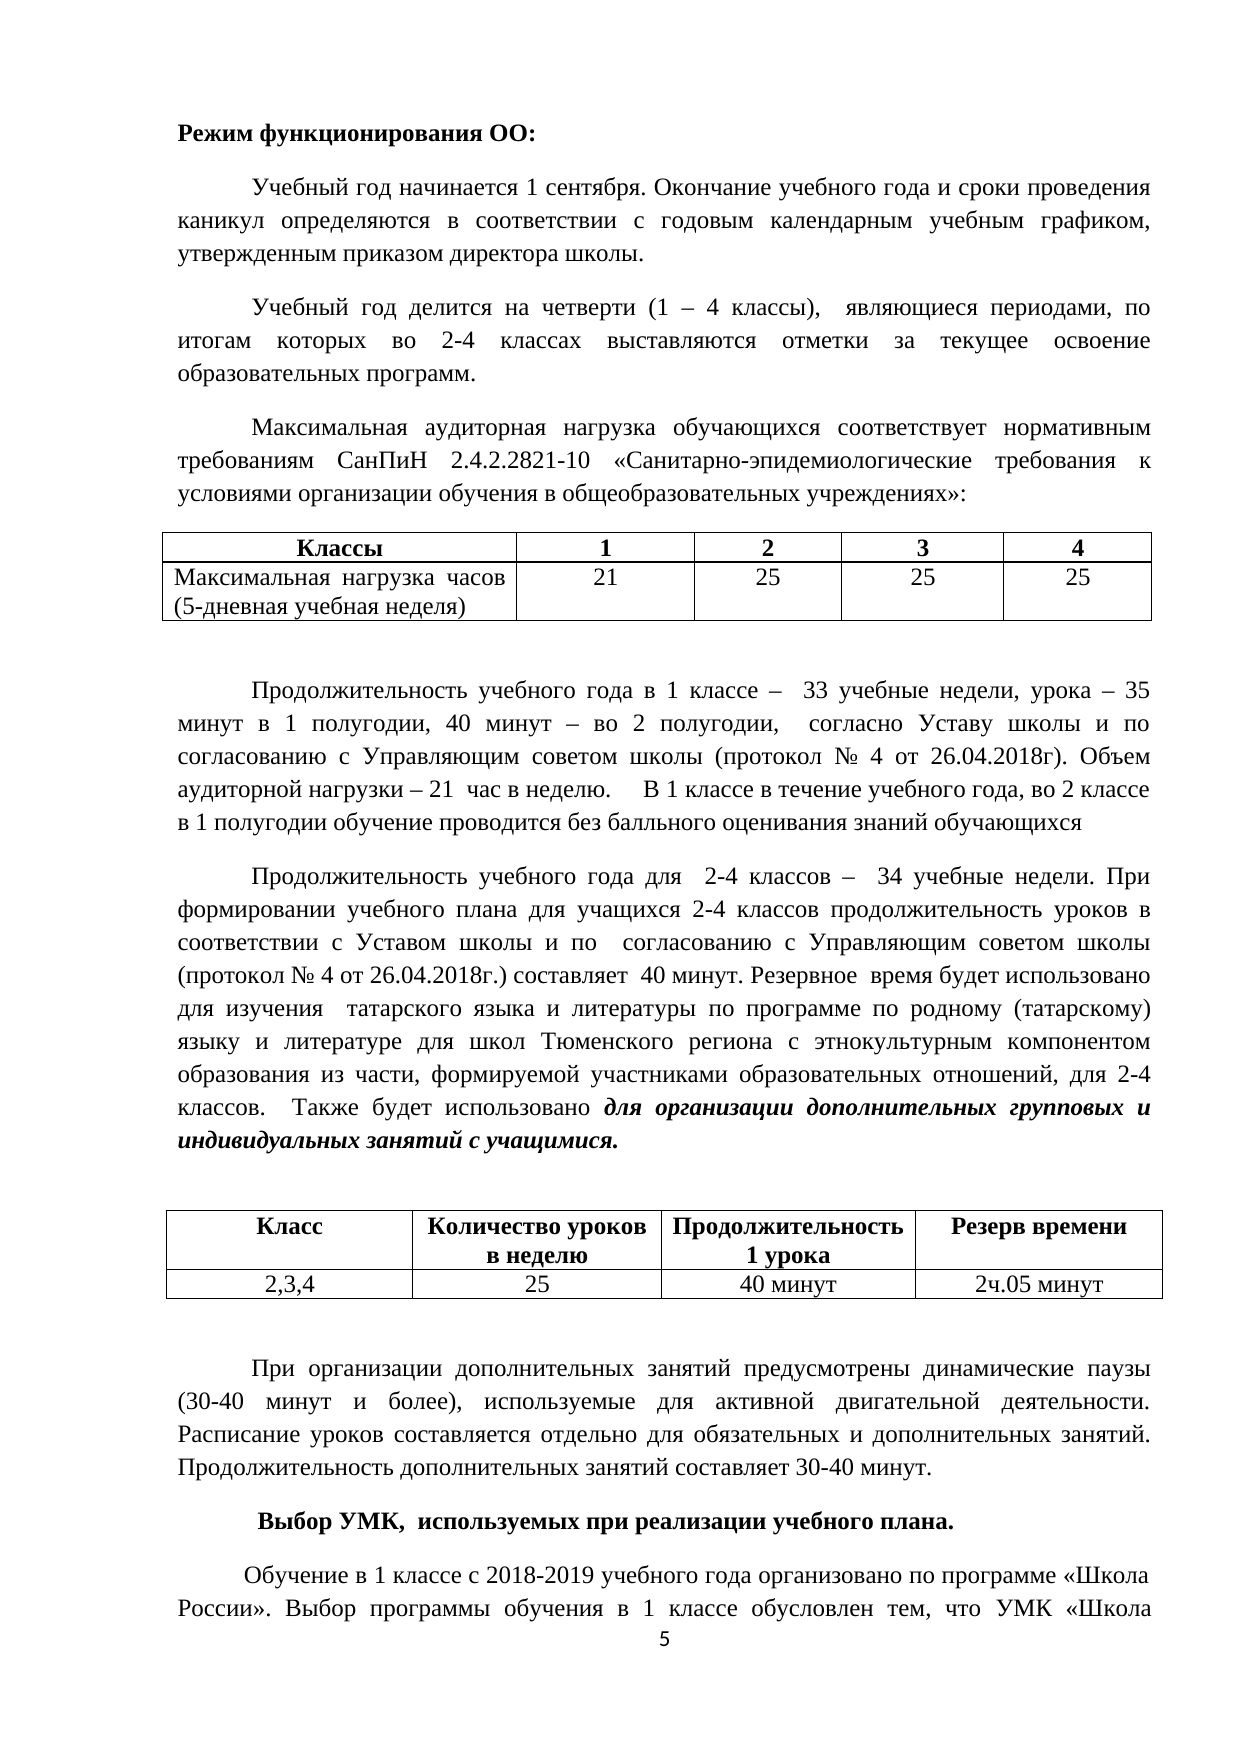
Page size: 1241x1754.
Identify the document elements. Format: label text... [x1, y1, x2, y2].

table_cell 21 [517, 563, 694, 620]
table_header 4 [1004, 533, 1151, 561]
table_header Резерв времени [916, 1211, 1162, 1268]
text Максимальная аудиторная нагрузка обучающихся соответствует нормативным требованиям СанПиН 2.4.2.2821-10 «Санитарно-эпидемиологические требования к условиями организации обучения в общеобразовательных учреждениях»: [177, 412, 1152, 507]
table_header Количество уроков в неделю [413, 1211, 661, 1268]
text Продолжительность учебного года для 2-4 классов – 34 учебные недели. При формировании учебного плана для учащихся 2-4 классов продолжительность уроков в соответствии с Уставом школы и по согласованию с Управляющим советом школы (протокол № 4 от 26.04.2018г.) составляет 40 минут. Резервное время будет использовано для изучения татарского языка и литературы по программе по родному (татарскому) языку и литературе для школ Тюменского региона с этнокультурным компонентом образования из части, формируемой участниками образовательных отношений, для 2-4 классов. Также будет использовано для организации дополнительных групповых и индивидуальных занятий с учащимися. [177, 861, 1152, 1154]
text Учебный год делится на четверти (1 – 4 классы), являющиеся периодами, по итогам которых во 2-4 классах выставляются отметки за текущее освоение образовательных программ. [177, 292, 1152, 387]
text Продолжительность учебного года в 1 классе – 33 учебные недели, урока – 35 минут в 1 полугодии, 40 минут – во 2 полугодии, согласно Уставу школы и по согласованию с Управляющим советом школы (протокол № 4 от 26.04.2018г). Объем аудиторной нагрузки – 21 час в неделю. В 1 классе в течение учебного года, во 2 классе в 1 полугодии обучение проводится без балльного оценивания знаний обучающихся [177, 675, 1152, 836]
table_cell 2ч.05 минут [916, 1270, 1162, 1298]
table_cell 25 [1004, 563, 1151, 620]
table_header 2 [695, 533, 841, 561]
table_header 1 [517, 533, 694, 561]
text При организации дополнительных занятий предусмотрены динамические паузы (30-40 минут и более), используемые для активной двигательной деятельности. Расписание уроков составляется отдельно для обязательных и дополнительных занятий. Продолжительность дополнительных занятий составляет 30-40 минут. [177, 1353, 1152, 1481]
table_cell 25 [695, 563, 841, 620]
table_header 3 [842, 533, 1003, 561]
table_cell 2,3,4 [167, 1270, 412, 1298]
table_cell Максимальная нагрузка часов (5-дневная учебная неделя) [163, 563, 516, 620]
table_header Класс [167, 1211, 412, 1268]
text Учебный год начинается 1 сентября. Окончание учебного года и сроки проведения каникул определяются в соответствии с годовым календарным учебным графиком, утвержденным приказом директора школы. [177, 172, 1152, 267]
text Режим функционирования ОО: [177, 118, 1152, 147]
table_header Классы [163, 533, 516, 561]
text Выбор УМК, используемых при реализации учебного плана. [177, 1506, 1152, 1535]
table_cell 25 [842, 563, 1003, 620]
table_header Продолжительность 1 урока [662, 1211, 915, 1268]
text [177, 1560, 1152, 1622]
table_cell 40 минут [662, 1270, 915, 1298]
table_cell 25 [413, 1270, 661, 1298]
